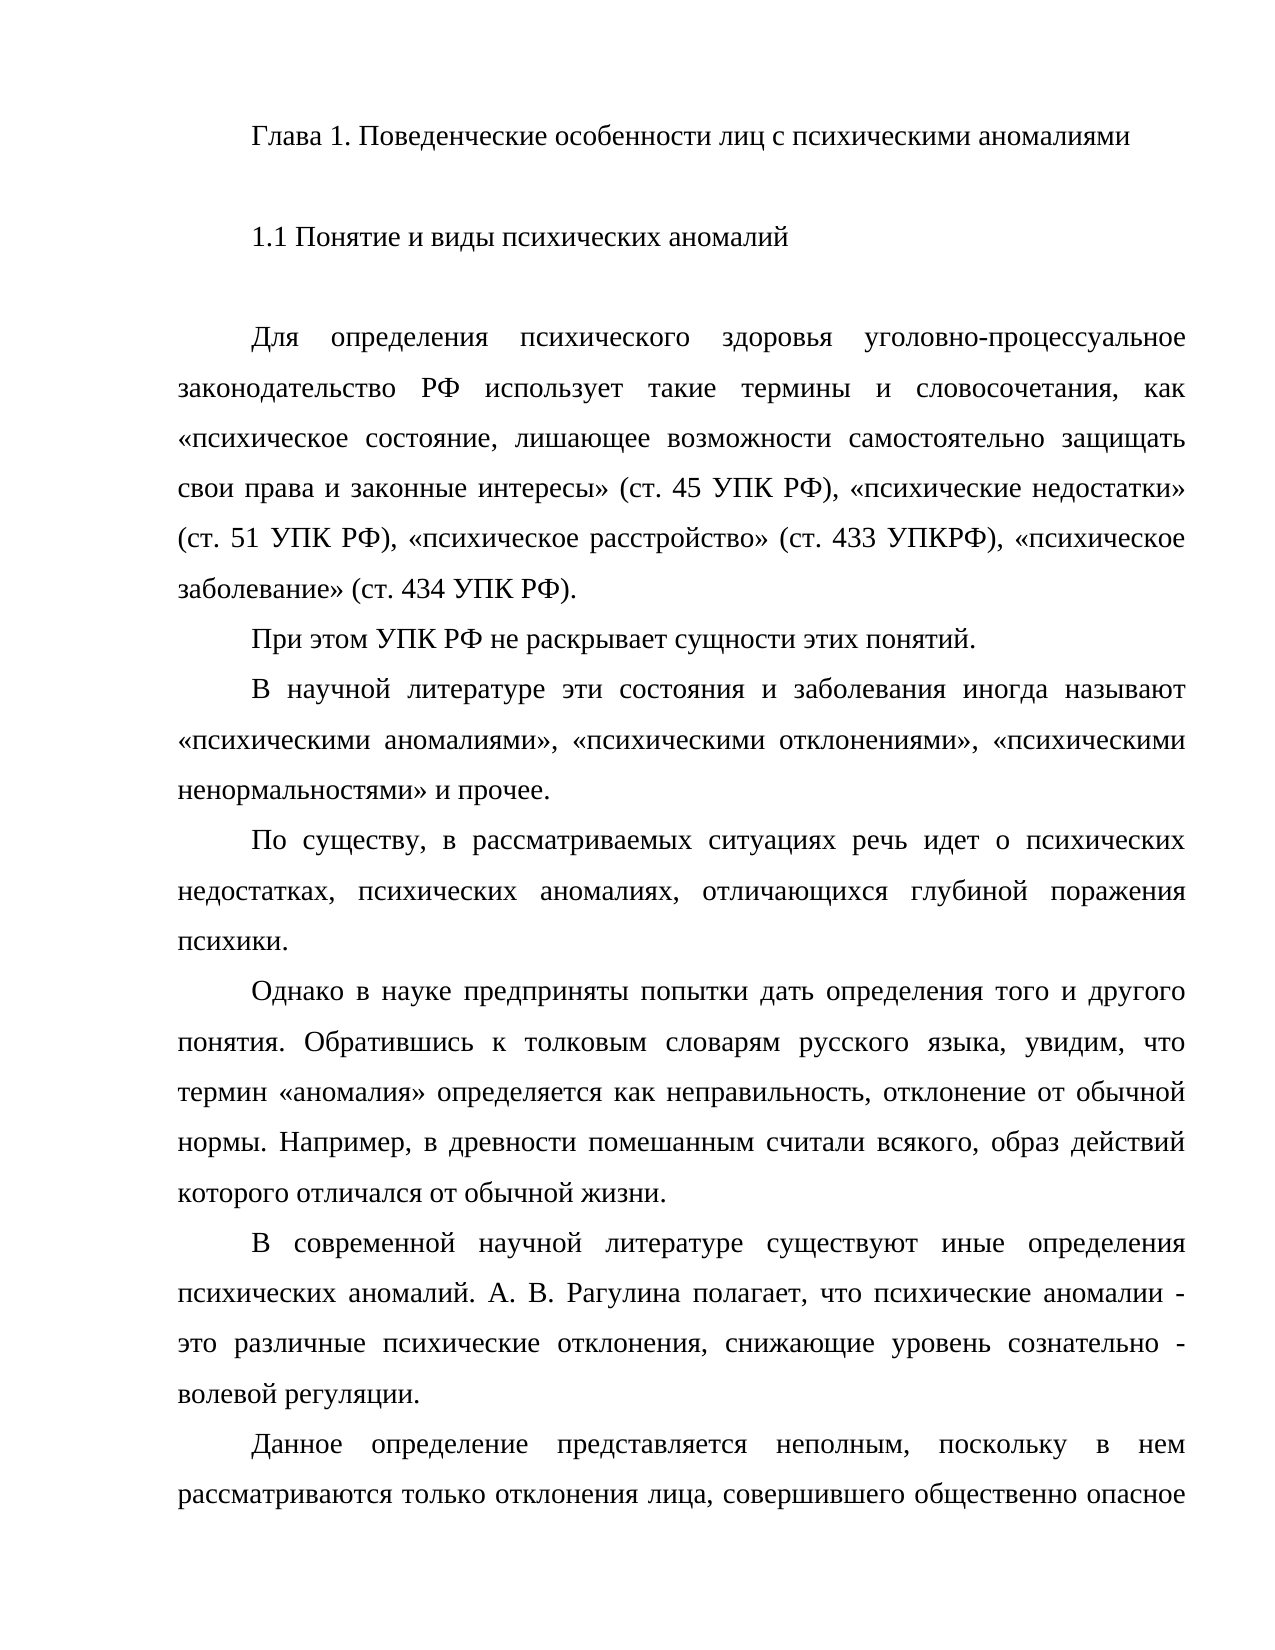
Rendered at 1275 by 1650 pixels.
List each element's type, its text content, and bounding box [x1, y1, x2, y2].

text 1.1 Понятие и виды психических аномалий [177, 219, 1186, 252]
text По существу, в рассматриваемых ситуациях речь идет о психических недостатках, психических аномалиях, отличающихся глубиной поражения психики. [177, 822, 1186, 957]
text В научной литературе эти состояния и заболевания иногда называют «психическими аномалиями», «психическими отклонениями», «психическими ненормальностями» и прочее. [177, 672, 1186, 806]
text При этом УПК РФ не раскрывает сущности этих понятий. [177, 621, 1186, 655]
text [177, 1426, 1186, 1510]
text Однако в науке предприняты попытки дать определения того и другого понятия. Обратившись к толковым словарям русского языка, увидим, что термин «аномалия» определяется как неправильность, отклонение от обычной нормы. Например, в древности помешанным считали всякого, образ действий которого отличался от обычной жизни. [177, 973, 1186, 1208]
text Для определения психического здоровья уголовно-процессуальное законодательство РФ использует такие термины и словосочетания, как «психическое состояние, лишающее возможности самостоятельно защищать свои права и законные интересы» (ст. 45 УПК РФ), «психические недостатки» (ст. 51 УПК РФ), «психическое расстройство» (ст. 433 УПКРФ), «психическое заболевание» (ст. 434 УПК РФ). [177, 319, 1186, 604]
text Глава 1. Поведенческие особенности лиц с психическими аномалиями [177, 118, 1186, 152]
text В современной научной литературе существуют иные определения психических аномалий. А. В. Рагулина полагает, что психические аномалии - это различные психические отклонения, снижающие уровень сознательно - волевой регуляции. [177, 1225, 1186, 1409]
